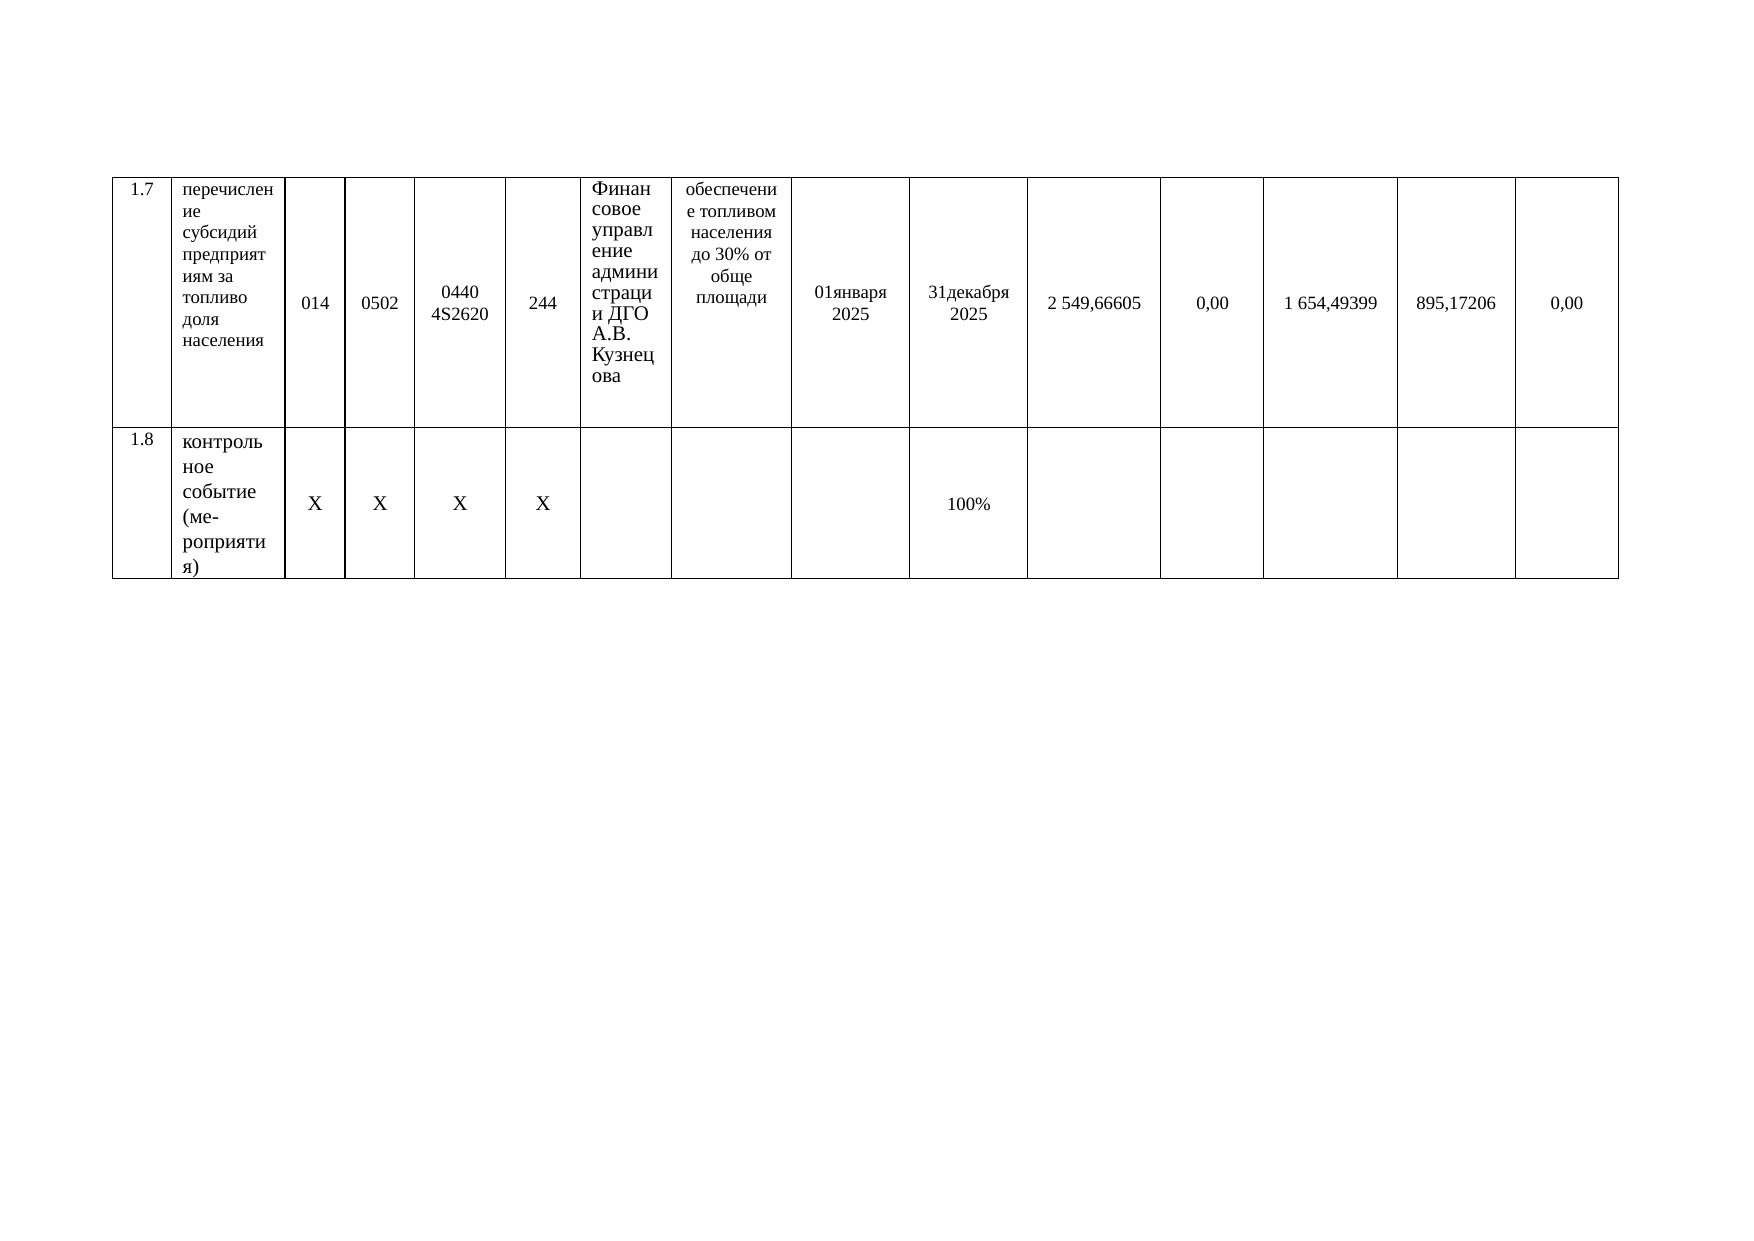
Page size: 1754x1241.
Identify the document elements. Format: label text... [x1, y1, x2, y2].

table_cell [792, 428, 909, 578]
table_cell 1.7 [113, 178, 171, 427]
table_cell [1398, 428, 1515, 578]
table_cell 1 654,49399 [1264, 178, 1397, 427]
table_cell 1.8 [113, 428, 171, 578]
table_cell [672, 428, 791, 578]
table_cell 244 [506, 178, 580, 427]
table_cell 2 549,66605 [1028, 178, 1160, 427]
table_cell 895,17206 [1398, 178, 1515, 427]
table_cell 0502 [346, 178, 414, 427]
table_cell 0,00 [1161, 178, 1263, 427]
table_cell [1028, 428, 1160, 578]
table_cell 0,00 [1516, 178, 1618, 427]
table_cell Х [506, 428, 580, 578]
table_cell Финансовое управление администрации ДГО А.В. Кузнецова [581, 178, 671, 427]
table_cell [1161, 428, 1263, 578]
table_cell перечисление субсидий предприятиям за топливо доля населения [172, 178, 284, 427]
table_cell Х [346, 428, 414, 578]
table_cell 01января 2025 [792, 178, 909, 427]
table_cell контрольное событие (ме- роприятия) [172, 428, 284, 578]
table_cell 014 [286, 178, 344, 427]
table_cell [581, 428, 671, 578]
table_cell 04404S2620 [415, 178, 505, 427]
table_cell 31декабря 2025 [910, 178, 1027, 427]
table_cell Х [415, 428, 505, 578]
table_cell Х [286, 428, 344, 578]
table_cell [1264, 428, 1397, 578]
table_cell 100% [910, 428, 1027, 578]
table_cell [1516, 428, 1618, 578]
table_cell обеспечение топливом населения до 30% от обще площади [672, 178, 791, 427]
